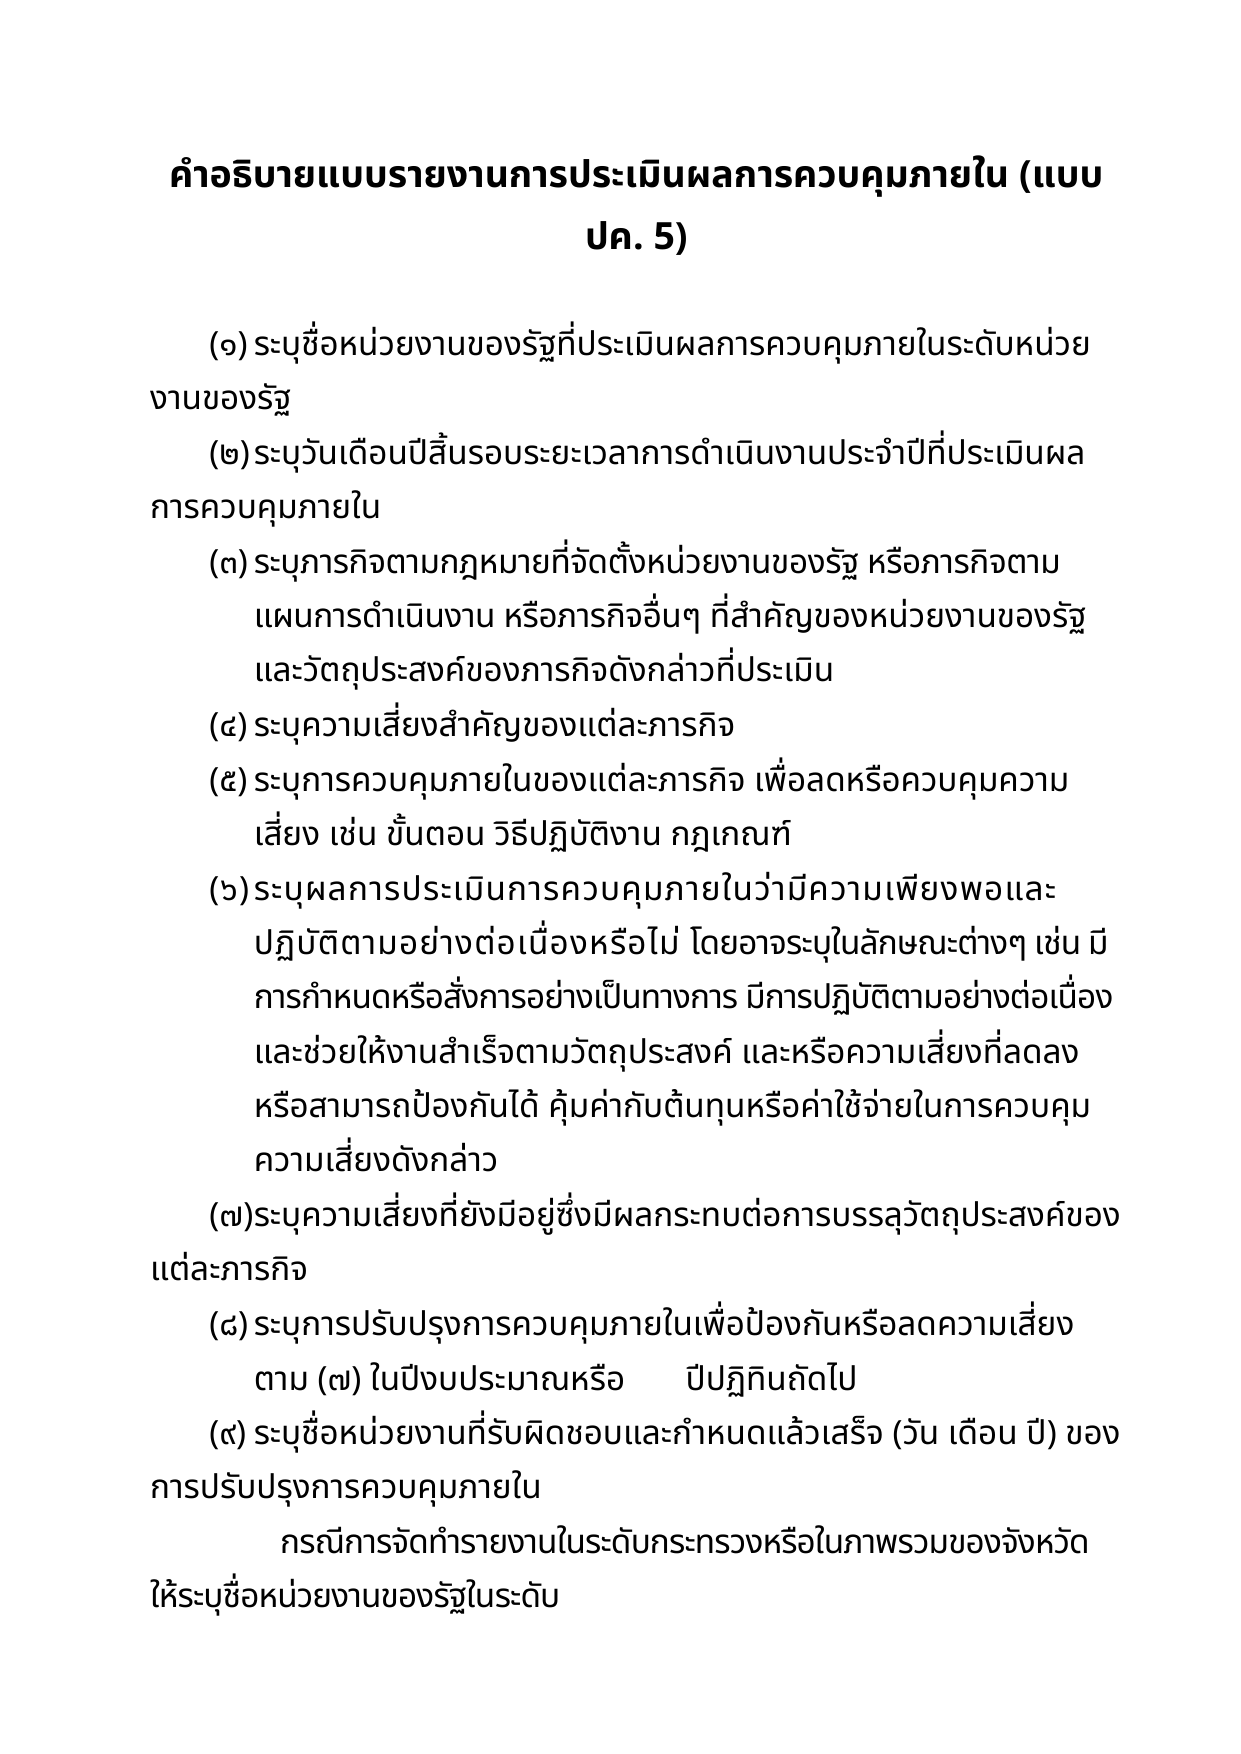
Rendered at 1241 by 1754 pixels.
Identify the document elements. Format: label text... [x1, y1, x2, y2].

text (๙) ระบุชื่อหน่วยงานที่รับผิดชอบและกำหนดแล้วเสร็จ (วัน เดือน ปี) ของการปรับปรุงการควบคุมภายใน [150, 1409, 1122, 1514]
text (๘) ระบุการปรับปรุงการควบคุมภายในเพื่อป้องกันหรือลดความเสี่ยงตาม (๗) ในปีงบประมาณหรือ ปีปฏิทินถัดไป [150, 1300, 1122, 1405]
text กรณีการจัดทำรายงานในระดับกระทรวงหรือในภาพรวมของจังหวัด ให้ระบุชื่อหน่วยงานของรัฐในระดับ [150, 1518, 1122, 1623]
text คำอธิบายแบบรายงานการประเมินผลการควบคุมภายใน (แบบ ปค. 5) [150, 148, 1122, 266]
text (๒) ระบุวันเดือนปีสิ้นรอบระยะเวลาการดำเนินงานประจำปีที่ประเมินผลการควบคุมภายใน [150, 428, 1122, 533]
text (๓) ระบุภารกิจตามกฎหมายที่จัดตั้งหน่วยงานของรัฐ หรือภารกิจตามแผนการดำเนินงาน หรือภารกิจอื่นๆ ที่สำคัญของหน่วยงานของรัฐ และวัตถุประสงค์ของภารกิจดังกล่าวที่ประเมิน [150, 537, 1122, 697]
text (๗) ระบุความเสี่ยงที่ยังมีอยู่ซึ่งมีผลกระทบต่อการบรรลุวัตถุประสงค์ของแต่ละภารกิจ [150, 1191, 1122, 1296]
text (๑) ระบุชื่อหน่วยงานของรัฐที่ประเมินผลการควบคุมภายในระดับหน่วยงานของรัฐ [150, 319, 1122, 424]
text (๔) ระบุความเสี่ยงสำคัญของแต่ละภารกิจ [150, 701, 1122, 751]
text (๖) ระบุผลการประเมินการควบคุมภายในว่ามีความเพียงพอและปฏิบัติตามอย่างต่อเนื่องหรือไม่ โดยอาจระบุในลักษณะต่างๆ เช่น มีการกำหนดหรือสั่งการอย่างเป็นทางการ มีการปฏิบัติตามอย่างต่อเนื่องและช่วยให้งานสำเร็จตามวัตถุประสงค์ และหรือความเสี่ยงที่ลดลงหรือสามารถป้องกันได้ คุ้มค่ากับต้นทุนหรือค่าใช้จ่ายในการควบคุมความเสี่ยงดังกล่าว [150, 864, 1122, 1187]
text (๕) ระบุการควบคุมภายในของแต่ละภารกิจ เพื่อลดหรือควบคุมความเสี่ยง เช่น ขั้นตอน วิธีปฏิบัติงาน กฎเกณฑ์ [150, 755, 1122, 860]
